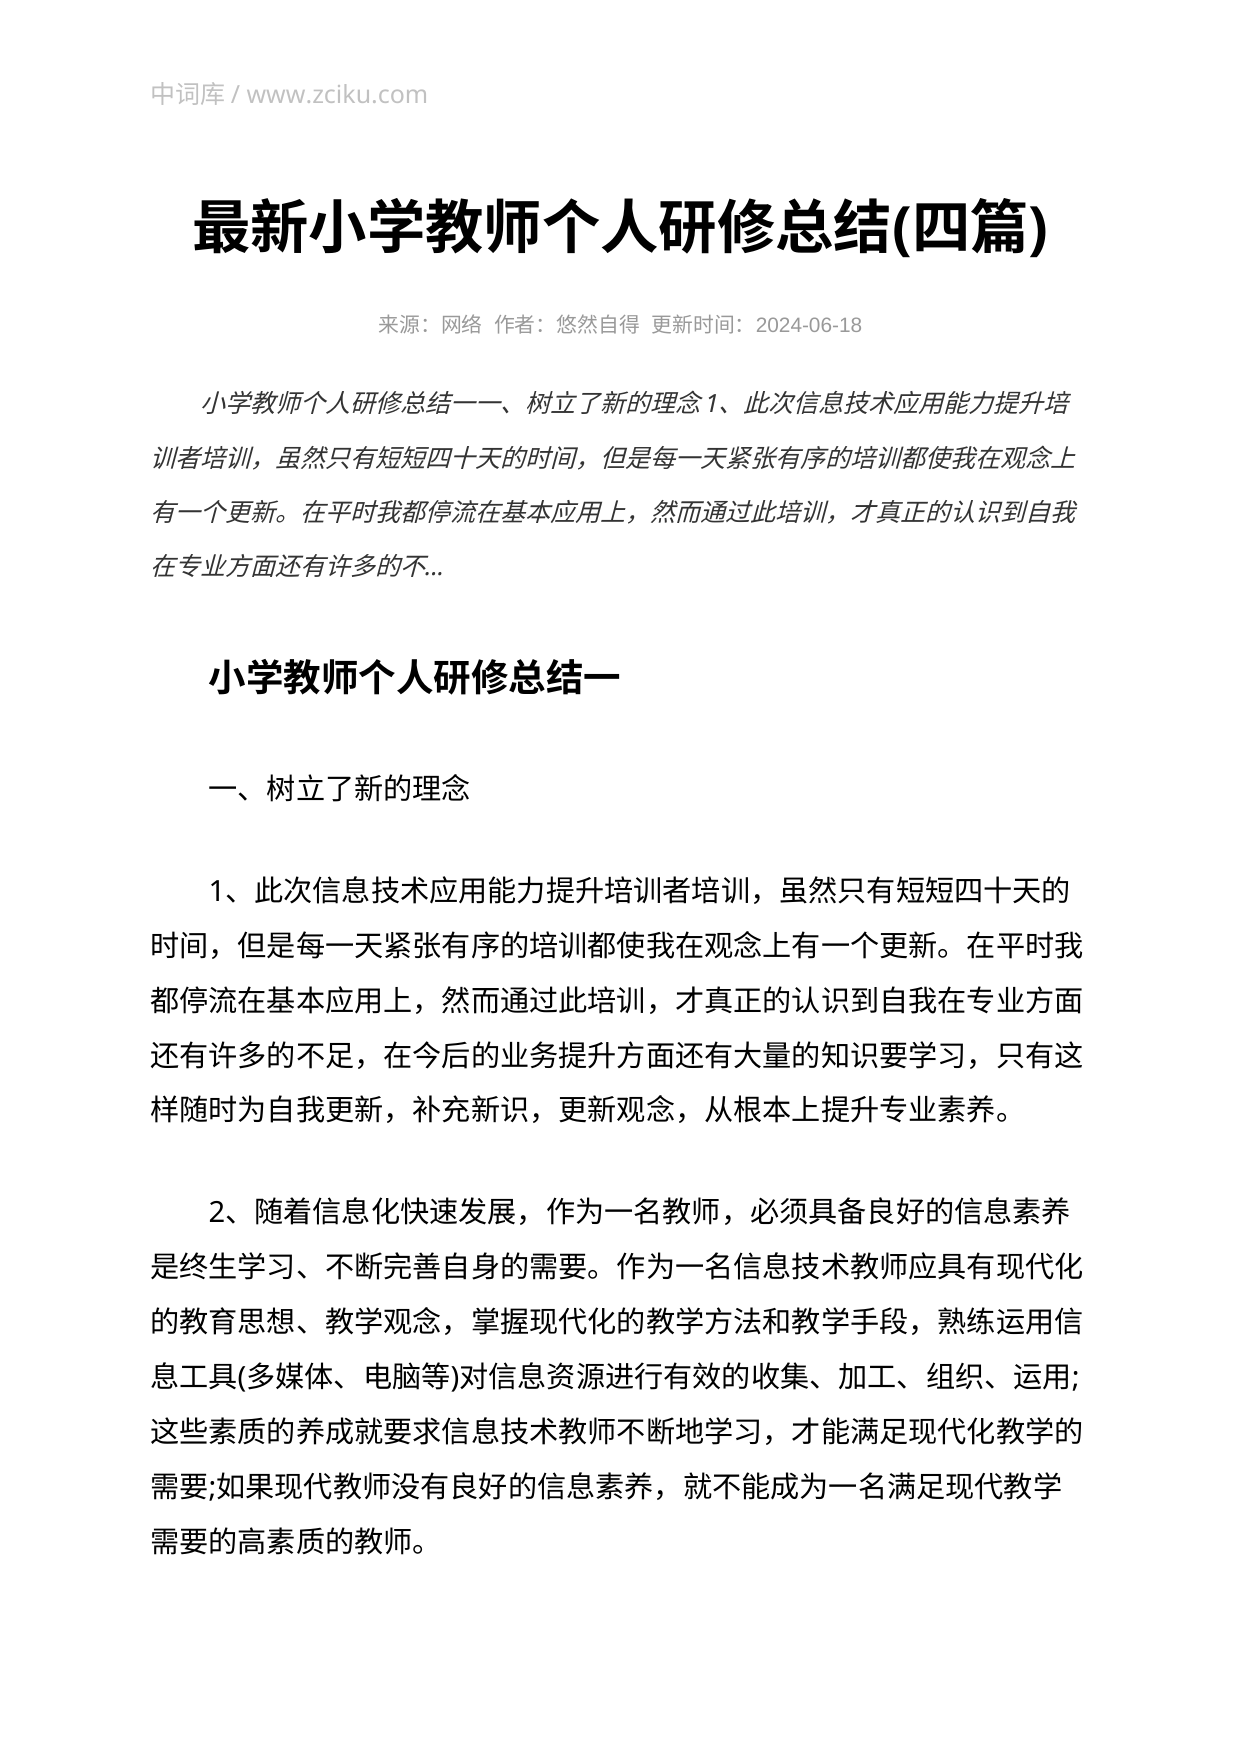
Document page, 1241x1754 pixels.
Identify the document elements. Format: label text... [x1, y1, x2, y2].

text 一、树立了新的理念 [150, 766, 1090, 808]
text 小学教师个人研修总结一一、树立了新的理念1、此次信息技术应用能力提升培训者培训，虽然只有短短四十天的时间，但是每一天紧张有序的培训都使我在观念上有一个更新。在平时我都停流在基本应用上，然而通过此培训，才真正的认识到自我在专业方面还有许多的不... [150, 384, 1090, 583]
text 1、此次信息技术应用能力提升培训者培训，虽然只有短短四十天的时间，但是每一天紧张有序的培训都使我在观念上有一个更新。在平时我都停流在基本应用上，然而通过此培训，才真正的认识到自我在专业方面还有许多的不足，在今后的业务提升方面还有大量的知识要学习，只有这样随时为自我更新，补充新识，更新观念，从根本上提升专业素养。 [150, 867, 1090, 1129]
text 2、随着信息化快速发展，作为一名教师，必须具备良好的信息素养是终生学习、不断完善自身的需要。作为一名信息技术教师应具有现代化的教育思想、教学观念，掌握现代化的教学方法和教学手段，熟练运用信息工具(多媒体、电脑等)对信息资源进行有效的收集、加工、组织、运用;这些素质的养成就要求信息技术教师不断地学习，才能满足现代化教学的需要;如果现代教师没有良好的信息素养，就不能成为一名满足现代教学需要的高素质的教师。 [150, 1189, 1090, 1561]
subtitle 最新小学教师个人研修总结(四篇) [150, 181, 1090, 266]
text 来源：网络 作者：悠然自得 更新时间：2024-06-18 [150, 313, 1090, 337]
text 小学教师个人研修总结一 [150, 648, 1090, 702]
